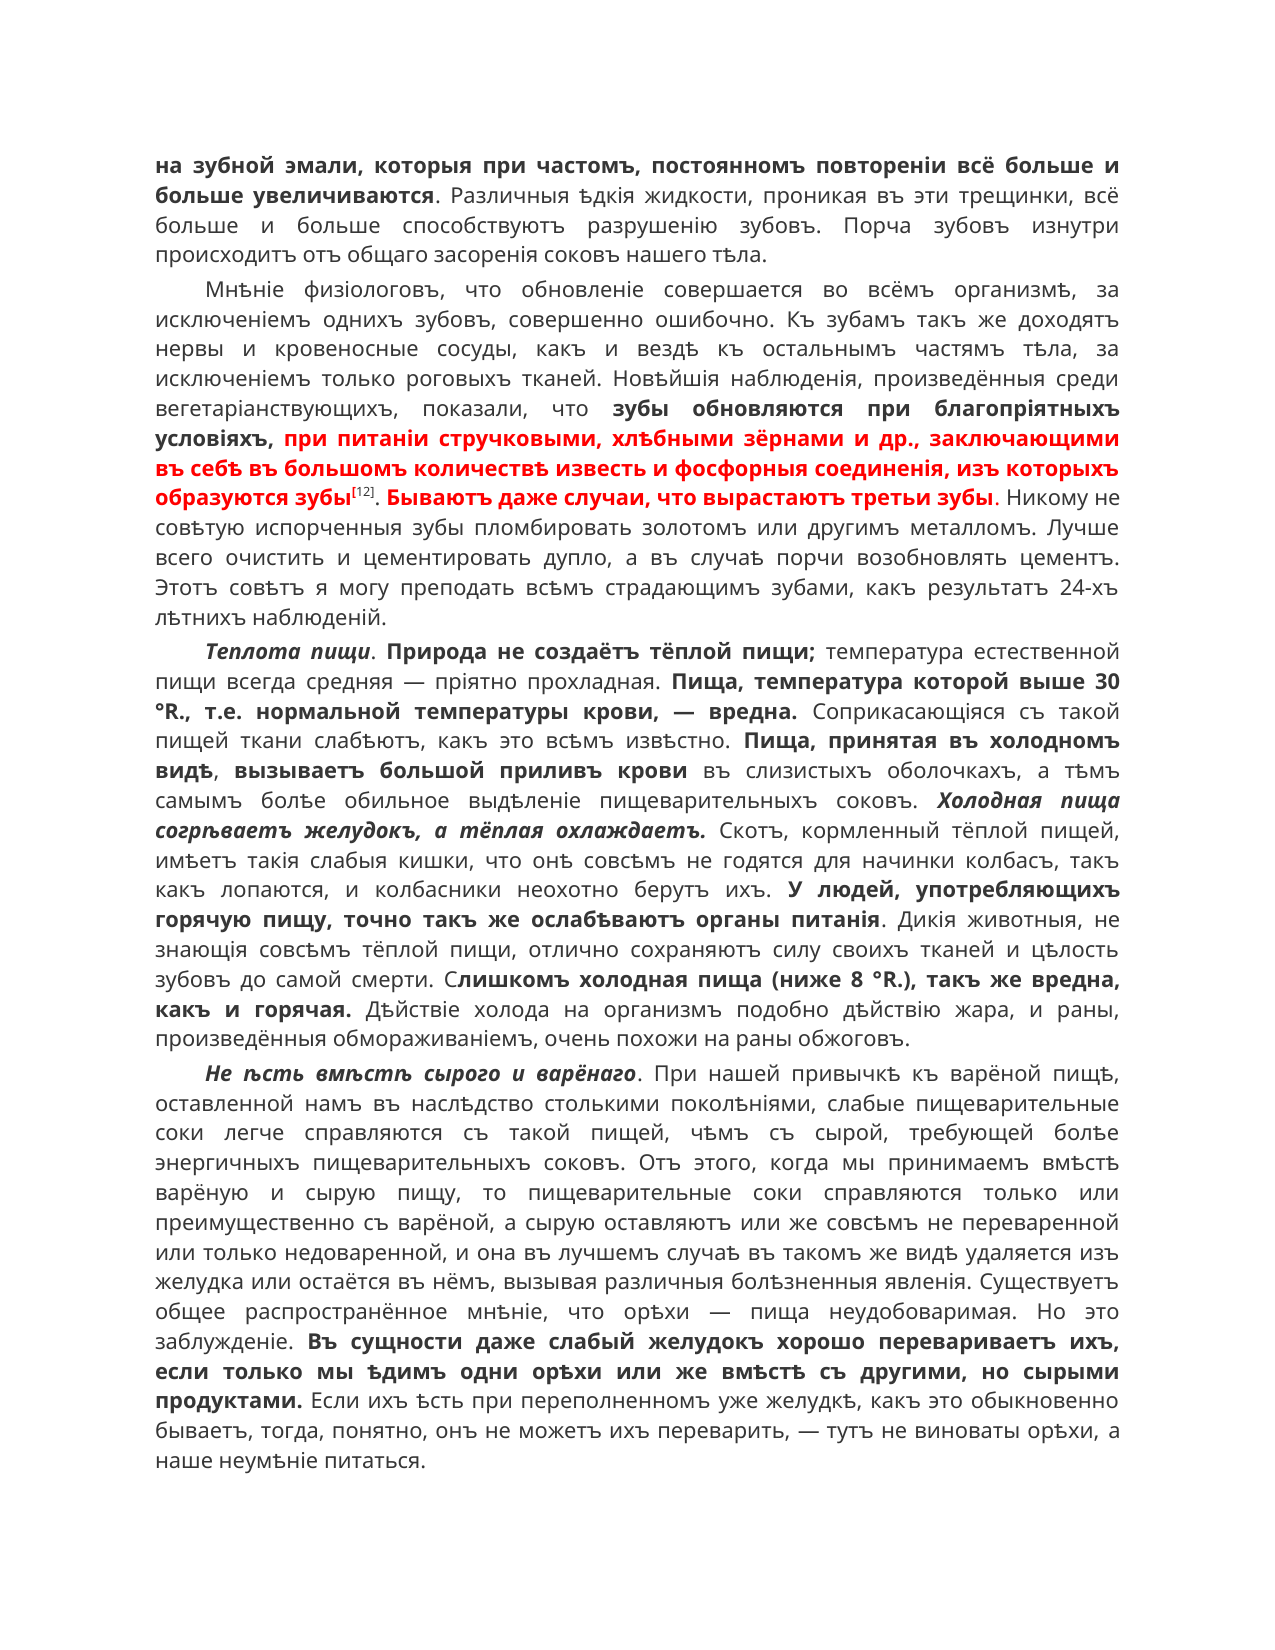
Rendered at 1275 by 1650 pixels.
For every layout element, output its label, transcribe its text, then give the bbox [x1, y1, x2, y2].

text Мнѣніе физіологовъ, что обновленіе совершается во всёмъ организмѣ, за исключеніемъ однихъ зубовъ, совершенно ошибочно. Къ зубамъ такъ же доходятъ нервы и кровеносные сосуды, какъ и вездѣ къ остальнымъ частямъ тѣла, за исключеніемъ только роговыхъ тканей. Новѣйшія наблюденія, произведённыя среди вегетаріанствующихъ, показали, что зубы обновляются при благопріятныхъ условіяхъ, при питаніи стручковыми, хлѣбными зёрнами и др., заключающими въ себѣ въ большомъ количествѣ известь и фосфорныя соединенія, изъ которыхъ образуются зубы[12]. Бываютъ даже случаи, что вырастаютъ третьи зубы. Никому не совѣтую испорченныя зубы пломбировать золотомъ или другимъ металломъ. Лучше всего очистить и цементировать дупло, a въ случаѣ порчи возобновлять цементъ. Этотъ совѣтъ я могу преподать всѣмъ страдающимъ зубами, какъ результатъ 24-хъ лѣтнихъ наблюденій. [155, 274, 1120, 631]
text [155, 150, 1120, 269]
text Не ѣсть вмѣстѣ сырого и варёнаго. При нашей привычкѣ къ варёной пищѣ, оставленной намъ въ наслѣдство столькими поколѣніями, слабые пищеварительные соки легче справляются съ такой пищей, чѣмъ съ сырой, требующей болѣе энергичныхъ пищеварительныхъ соковъ. Отъ этого, когда мы принимаемъ вмѣстѣ варёную и сырую пищу, то пищеварительные соки справляются только или преимущественно съ варёной, a сырую оставляютъ или же совсѣмъ не переваренной или только недоваренной, и она въ лучшемъ случаѣ въ такомъ же видѣ удаляется изъ желудка или остаётся въ нёмъ, вызывая различныя болѣзненныя явленія. Существуетъ общее распространённое мнѣніе, что орѣхи — пища неудобоваримая. Но это заблужденіе. Въ сущности даже слабый желудокъ хорошо перевариваетъ ихъ, если только мы ѣдимъ одни орѣхи или же вмѣстѣ съ другими, но сырыми продуктами. Если ихъ ѣсть при переполненномъ уже желудкѣ, какъ это обыкновенно бываетъ, тогда, понятно, онъ не можетъ ихъ переварить, — тутъ не виноваты орѣхи, a наше неумѣніе питаться. [155, 1058, 1120, 1475]
text Теплота пищи. Природа не создаётъ тёплой пищи; температура естественной пищи всегда средняя — пріятно прохладная. Пища, температура которой выше 30 °R., т.е. нормальной температуры крови, — вредна. Соприкасающіяся съ такой пищей ткани слабѣютъ, какъ это всѣмъ извѣстно. Пища, принятая въ холодномъ видѣ, вызываетъ большой приливъ крови въ слизистыхъ оболочкахъ, a тѣмъ самымъ болѣе обильное выдѣленіе пищеварительныхъ соковъ. Холодная пища согрѣваетъ желудокъ, а тёплая охлаждаетъ. Скотъ, кормленный тёплой пищей, имѣетъ такія слабыя кишки, что онѣ совсѣмъ не годятся для начинки колбасъ, такъ какъ лопаются, и колбасники неохотно берутъ ихъ. У людей, употребляющихъ горячую пищу, точно такъ же ослабѣваютъ органы питанія. Дикія животныя, не знающія совсѣмъ тёплой пищи, отлично сохраняютъ силу своихъ тканей и цѣлость зубовъ до самой смерти. Слишкомъ холодная пища (ниже 8 °R.), такъ же вредна, какъ и горячая. Дѣйствіе холода на организмъ подобно дѣйствію жара, и раны, произведённыя обмораживаніемъ, очень похожи на раны обжоговъ. [155, 636, 1120, 1053]
